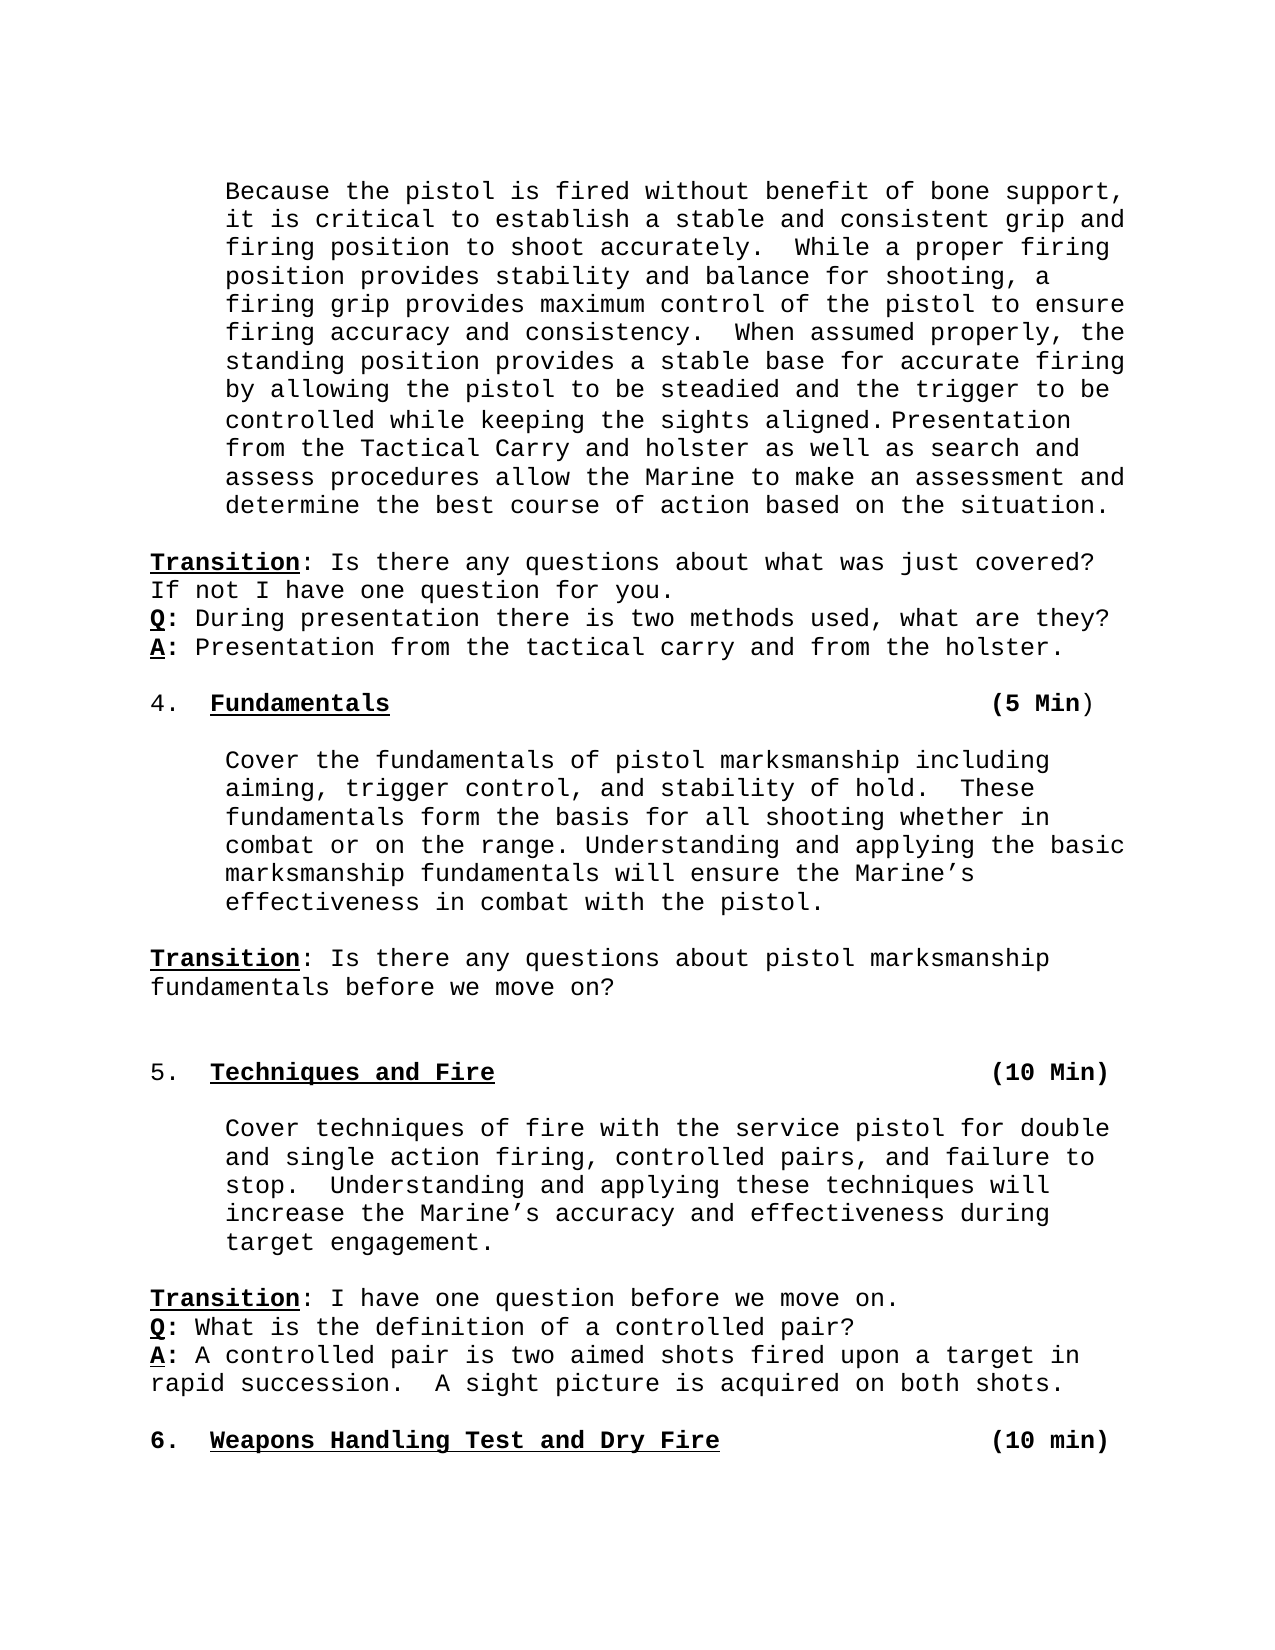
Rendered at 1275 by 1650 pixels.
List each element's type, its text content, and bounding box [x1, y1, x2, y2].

text 6. Weapons Handling Test and Dry Fire (10 min) [150, 1427, 1125, 1456]
text A: A controlled pair is two aimed shots fired upon a target in rapid succession. A sight picture is acquired on both shots. [150, 1342, 1125, 1399]
text Transition: Is there any questions about pistol marksmanship fundamentals before we move on? [150, 946, 1125, 1002]
text A: Presentation from the tactical carry and from the holster. [150, 634, 1125, 662]
text Cover techniques of fire with the service pistol for double and single action firing, controlled pairs, and failure to stop. Understanding and applying these techniques will increase the Marine’s accuracy and effectiveness during target engagement. [225, 1116, 1125, 1257]
text 4. Fundamentals (5 Min) [150, 691, 1125, 719]
text Q: During presentation there is two methods used, what are they? [150, 606, 1125, 634]
text Cover the fundamentals of pistol marksmanship including aiming, trigger control, and stability of hold. These fundamentals form the basis for all shooting whether in combat or on the range. Understanding and applying the basic marksmanship fundamentals will ensure the Marine’s effectiveness in combat with the pistol. [225, 747, 1125, 917]
text 5. Techniques and Fire (10 Min) [150, 1059, 1125, 1087]
text Transition: Is there any questions about what was just covered? If not I have one question for you. [150, 549, 1125, 606]
text Because the pistol is fired without benefit of bone support, it is critical to establish a stable and consistent grip and firing position to shoot accurately. While a proper firing position provides stability and balance for shooting, a firing grip provides maximum control of the pistol to ensure firing accuracy and consistency. When assumed properly, the standing position provides a stable base for accurate firing by allowing the pistol to be steadied and the trigger to be controlled while keeping the sights aligned. Presentation from the Tactical Carry and holster as well as search and assess procedures allow the Marine to make an assessment and determine the best course of action based on the situation. [225, 178, 1125, 521]
text Transition: I have one question before we move on. [150, 1286, 1125, 1314]
text Q: What is the definition of a controlled pair? [150, 1314, 1125, 1342]
